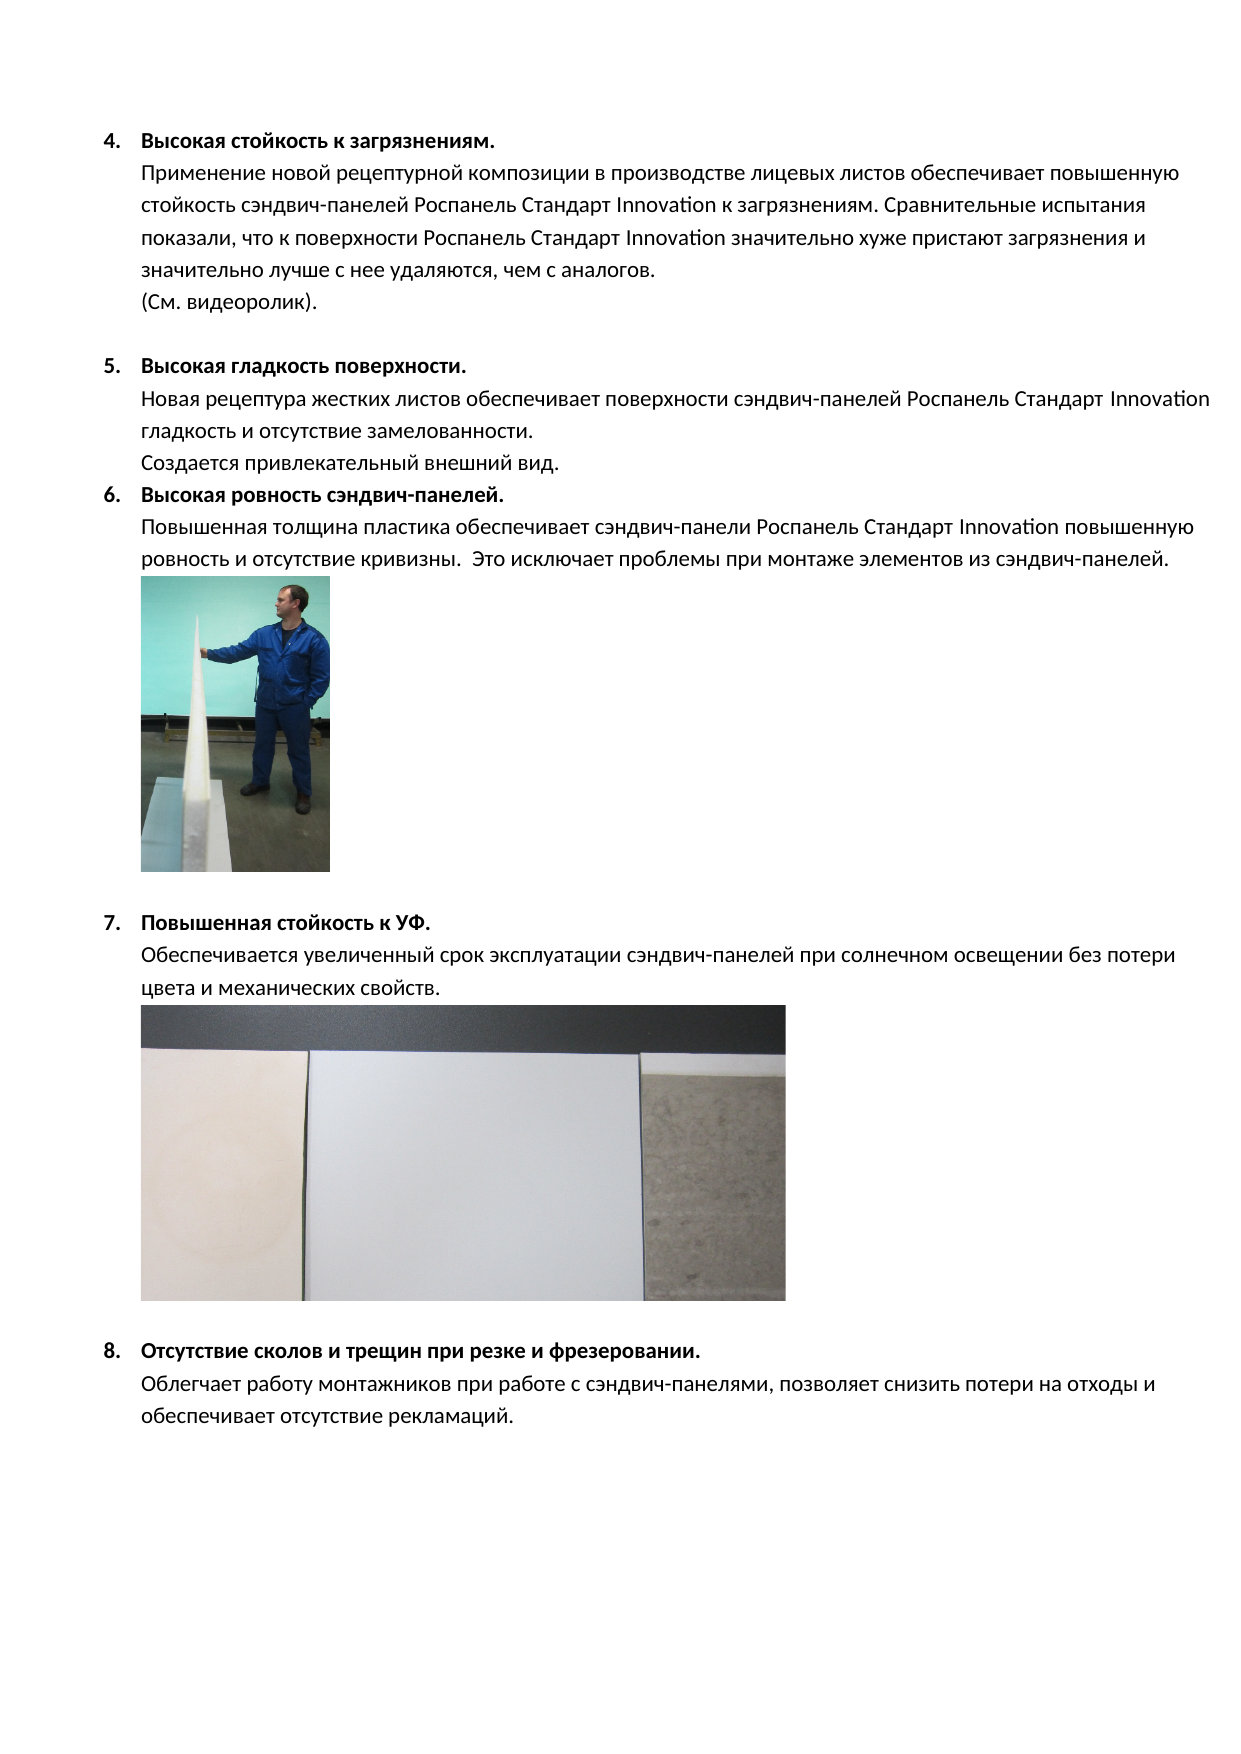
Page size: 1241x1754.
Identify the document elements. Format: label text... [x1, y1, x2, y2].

list Повышенная стойкость к УФ. [103, 908, 1211, 936]
list (См. видеоролик). [141, 287, 1211, 315]
list Создается привлекательный внешний вид. [141, 448, 1211, 476]
list Повышенная толщина пластика обеспечивает сэндвич-панели Роспанель Стандарт Innovation повышенную ровность и отсутствие кривизны. Это исключает проблемы при монтаже элементов из сэндвич-панелей. [141, 512, 1211, 573]
list Новая рецептура жестких листов обеспечивает поверхности сэндвич-панелей Роспанель Стандарт Innovation гладкость и отсутствие замелованности. [141, 384, 1211, 444]
list Обеспечивается увеличенный срок эксплуатации сэндвич-панелей при солнечном освещении без потери цвета и механических свойств. [141, 941, 1211, 1001]
list Высокая гладкость поверхности. [103, 351, 1211, 379]
picture [140, 576, 330, 872]
list Облегчает работу монтажников при работе с сэндвич-панелями, позволяет снизить потери на отходы и обеспечивает отсутствие рекламаций. [141, 1369, 1211, 1429]
picture [140, 1005, 786, 1301]
list Применение новой рецептурной композиции в производстве лицевых листов обеспечивает повышенную стойкость сэндвич-панелей Роспанель Стандарт Innovation к загрязнениям. Сравнительные испытания показали, что к поверхности Роспанель Стандарт Innovation значительно хуже пристают загрязнения и значительно лучше с нее удаляются, чем с аналогов. [141, 158, 1211, 283]
list Отсутствие сколов и трещин при резке и фрезеровании. [103, 1337, 1211, 1365]
list Высокая ровность сэндвич-панелей. [103, 480, 1211, 508]
list Высокая стойкость к загрязнениям. [103, 126, 1211, 154]
